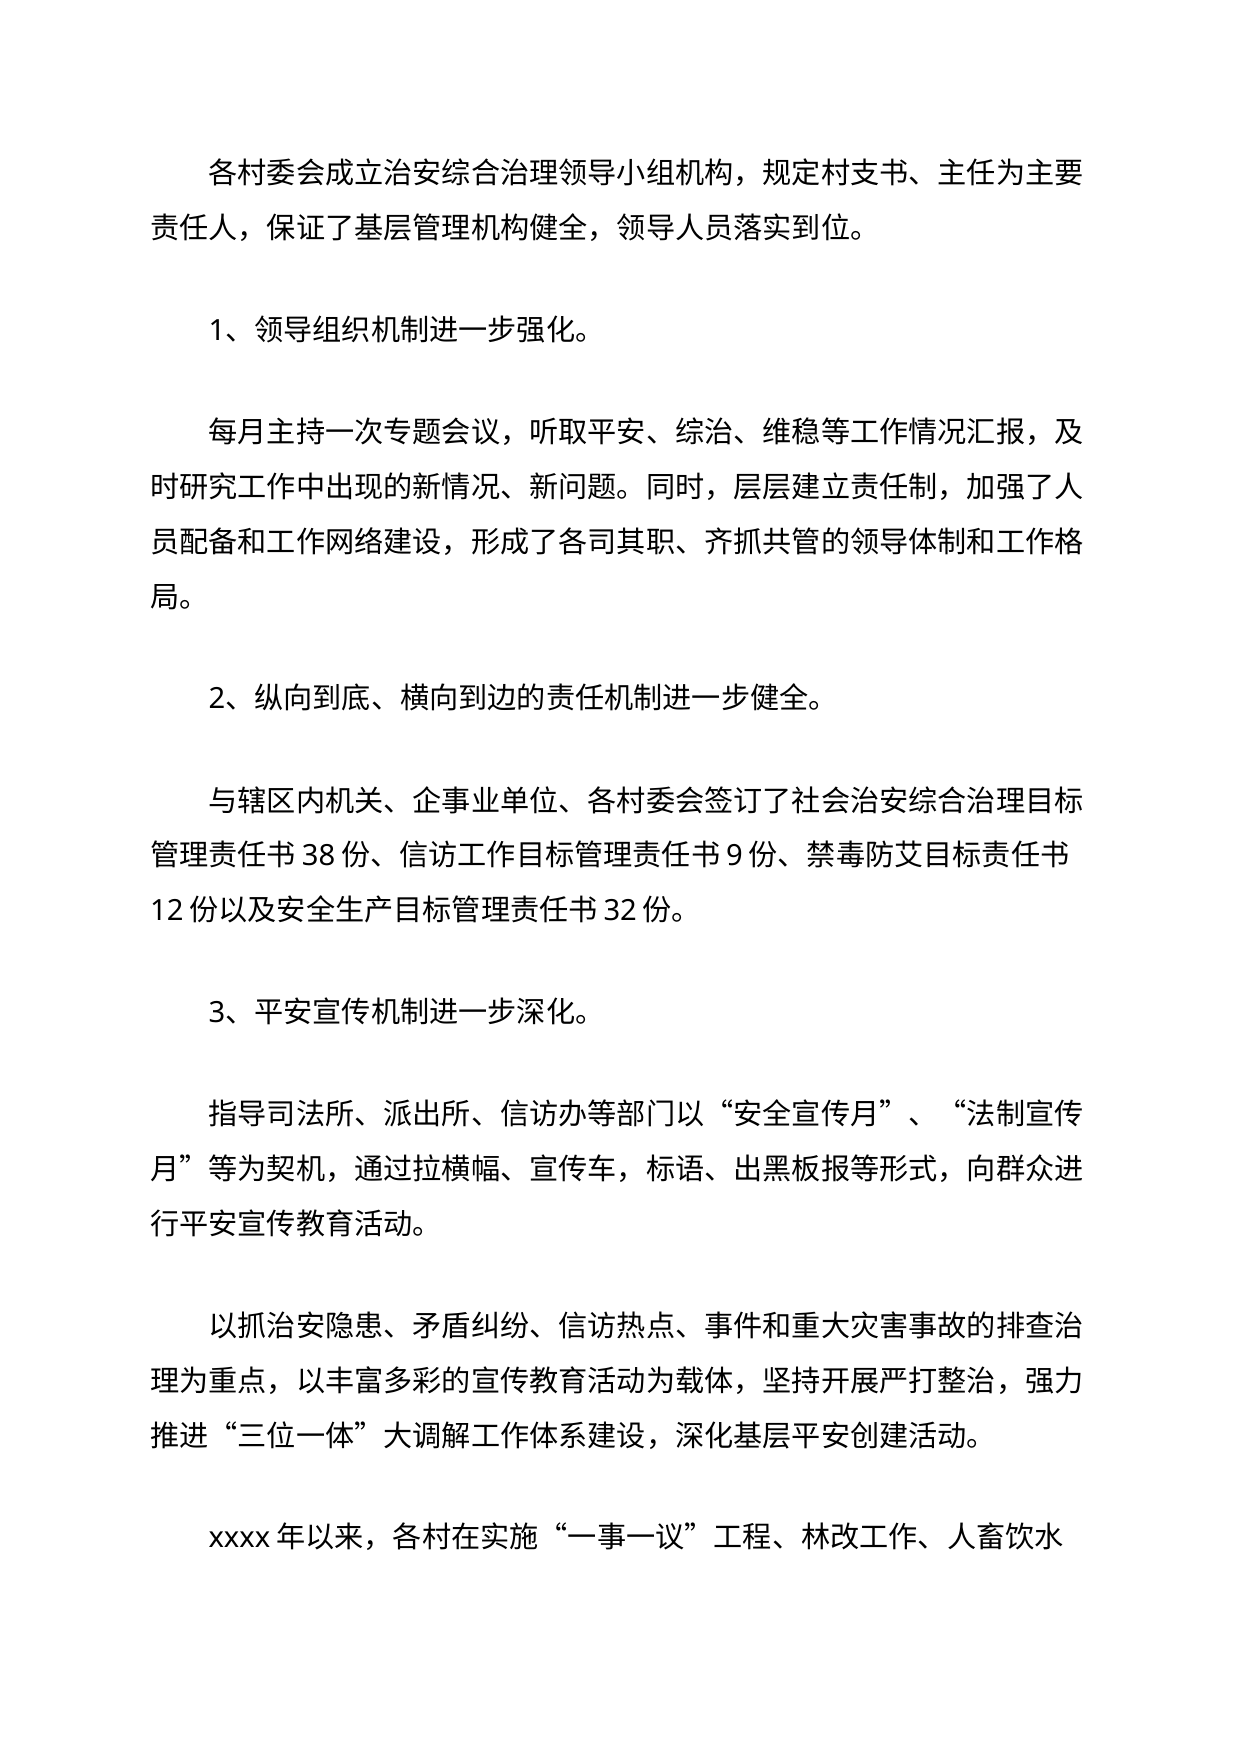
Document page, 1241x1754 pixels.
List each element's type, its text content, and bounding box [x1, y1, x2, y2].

text 各村委会成立治安综合治理领导小组机构，规定村支书、主任为主要责任人，保证了基层管理机构健全，领导人员落实到位。 [150, 150, 1090, 247]
text 3、平安宣传机制进一步深化。 [150, 989, 1090, 1031]
text 1、领导组织机制进一步强化。 [150, 307, 1090, 349]
text 以抓治安隐患、矛盾纠纷、信访热点、事件和重大灾害事故的排查治理为重点，以丰富多彩的宣传教育活动为载体，坚持开展严打整治，强力推进“三位一体”大调解工作体系建设，深化基层平安创建活动。 [150, 1302, 1090, 1454]
text 与辖区内机关、企事业单位、各村委会签订了社会治安综合治理目标管理责任书38份、信访工作目标管理责任书9份、禁毒防艾目标责任书12份以及安全生产目标管理责任书32份。 [150, 777, 1090, 929]
text 2、纵向到底、横向到边的责任机制进一步健全。 [150, 675, 1090, 717]
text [150, 1514, 1090, 1556]
text 指导司法所、派出所、信访办等部门以“安全宣传月”、“法制宣传月”等为契机，通过拉横幅、宣传车，标语、出黑板报等形式，向群众进行平安宣传教育活动。 [150, 1091, 1090, 1243]
text 每月主持一次专题会议，听取平安、综治、维稳等工作情况汇报，及时研究工作中出现的新情况、新问题。同时，层层建立责任制，加强了人员配备和工作网络建设，形成了各司其职、齐抓共管的领导体制和工作格局。 [150, 409, 1090, 616]
